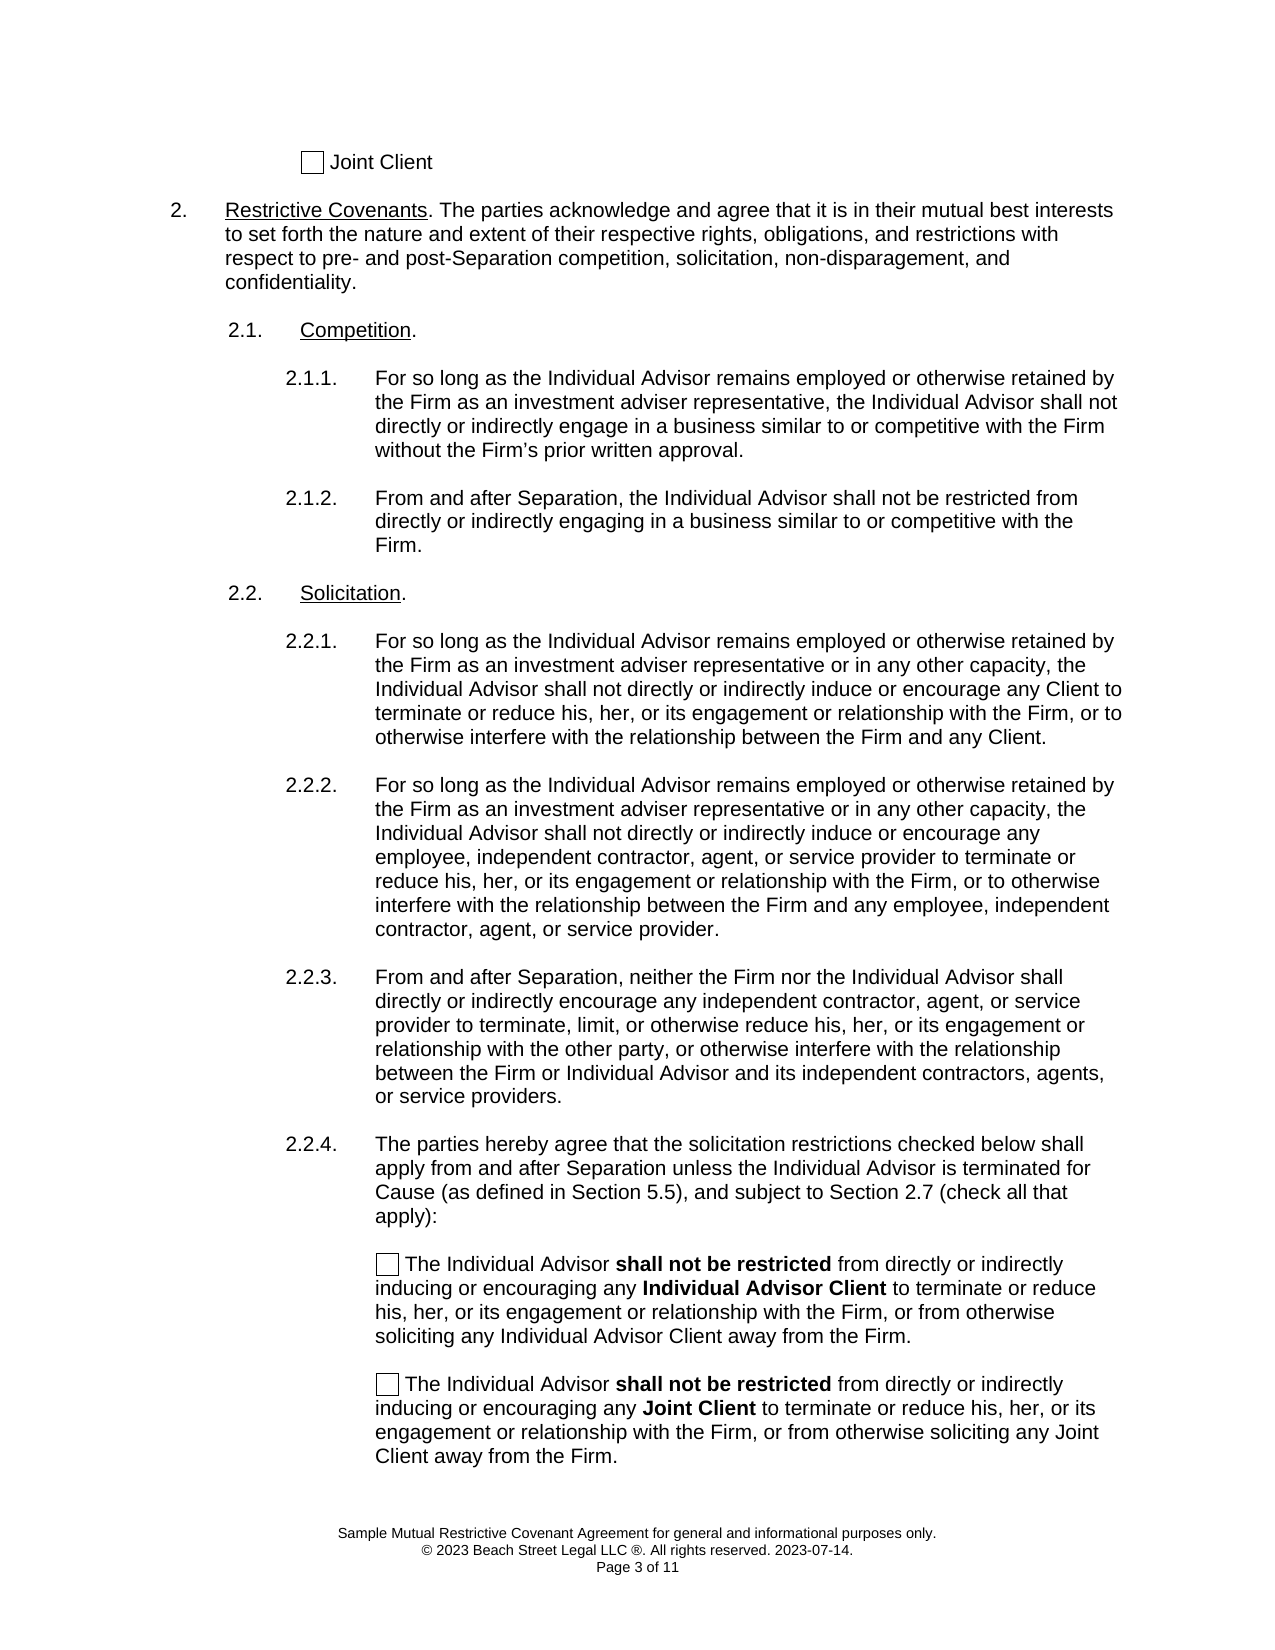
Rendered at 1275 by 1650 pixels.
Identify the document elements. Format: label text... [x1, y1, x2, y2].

list For so long as the Individual Advisor remains employed or otherwise retained by the Firm as an investment adviser representative or in any other capacity, the Individual Advisor shall not directly or indirectly induce or encourage any Client to terminate or reduce his, her, or its engagement or relationship with the Firm, or to otherwise interfere with the relationship between the Firm and any Client. [337, 629, 1125, 773]
list Restrictive Covenants. The parties acknowledge and agree that it is in their mutual best interests to set forth the nature and extent of their respective rights, obligations, and restrictions with respect to pre- and post-Separation competition, solicitation, non-disparagement, and confidentiality. [187, 198, 1125, 318]
list The parties hereby agree that the solicitation restrictions checked below shall apply from and after Separation unless the Individual Advisor is terminated for Cause (as defined in Section 5.5), and subject to Section 2.7 (check all that apply): The Individual Advisor shall not be restricted from directly or indirectly inducing or encouraging any Individual Advisor Client to terminate or reduce his, her, or its engagement or relationship with the Firm, or from otherwise soliciting any Individual Advisor Client away from the Firm. [337, 1132, 1125, 1372]
text The Individual Advisor shall not be restricted from directly or indirectly inducing or encouraging any Joint Client to terminate or reduce his, her, or its engagement or relationship with the Firm, or from otherwise soliciting any Joint Client away from the Firm. [375, 1372, 1125, 1468]
list From and after Separation, the Individual Advisor shall not be restricted from directly or indirectly engaging in a business similar to or competitive with the Firm. [337, 485, 1125, 581]
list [262, 150, 1125, 198]
list For so long as the Individual Advisor remains employed or otherwise retained by the Firm as an investment adviser representative or in any other capacity, the Individual Advisor shall not directly or indirectly induce or encourage any employee, independent contractor, agent, or service provider to terminate or reduce his, her, or its engagement or relationship with the Firm, or to otherwise interfere with the relationship between the Firm and any employee, independent contractor, agent, or service provider. [337, 773, 1125, 964]
list For so long as the Individual Advisor remains employed or otherwise retained by the Firm as an investment adviser representative, the Individual Advisor shall not directly or indirectly engage in a business similar to or competitive with the Firm without the Firm’s prior written approval. [337, 366, 1125, 485]
list Solicitation. [262, 581, 1125, 629]
list From and after Separation, neither the Firm nor the Individual Advisor shall directly or indirectly encourage any independent contractor, agent, or service provider to terminate, limit, or otherwise reduce his, her, or its engagement or relationship with the other party, or otherwise interfere with the relationship between the Firm or Individual Advisor and its independent contractors, agents, or service providers. [337, 964, 1125, 1132]
list Competition. [262, 318, 1125, 366]
